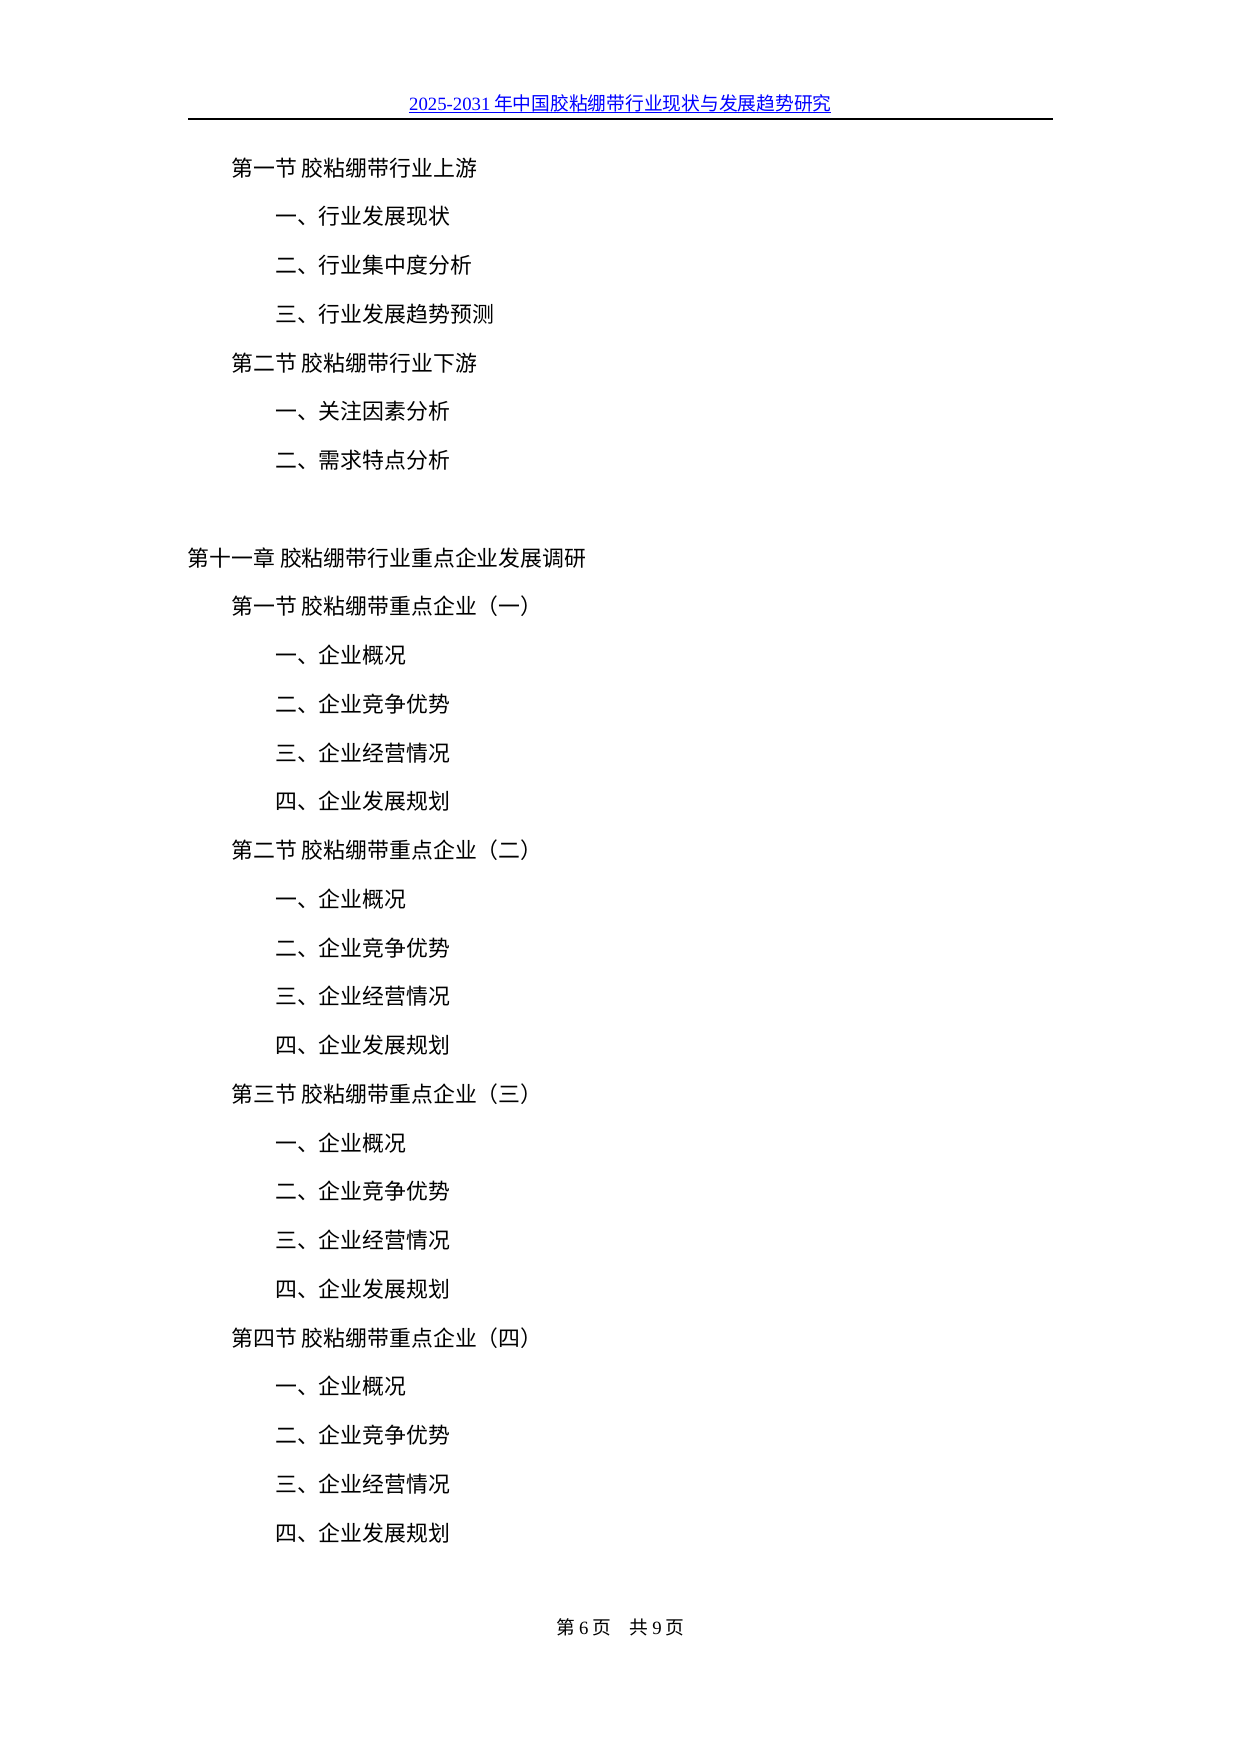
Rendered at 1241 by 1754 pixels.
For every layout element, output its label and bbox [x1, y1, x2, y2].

text [187, 150, 1053, 1548]
